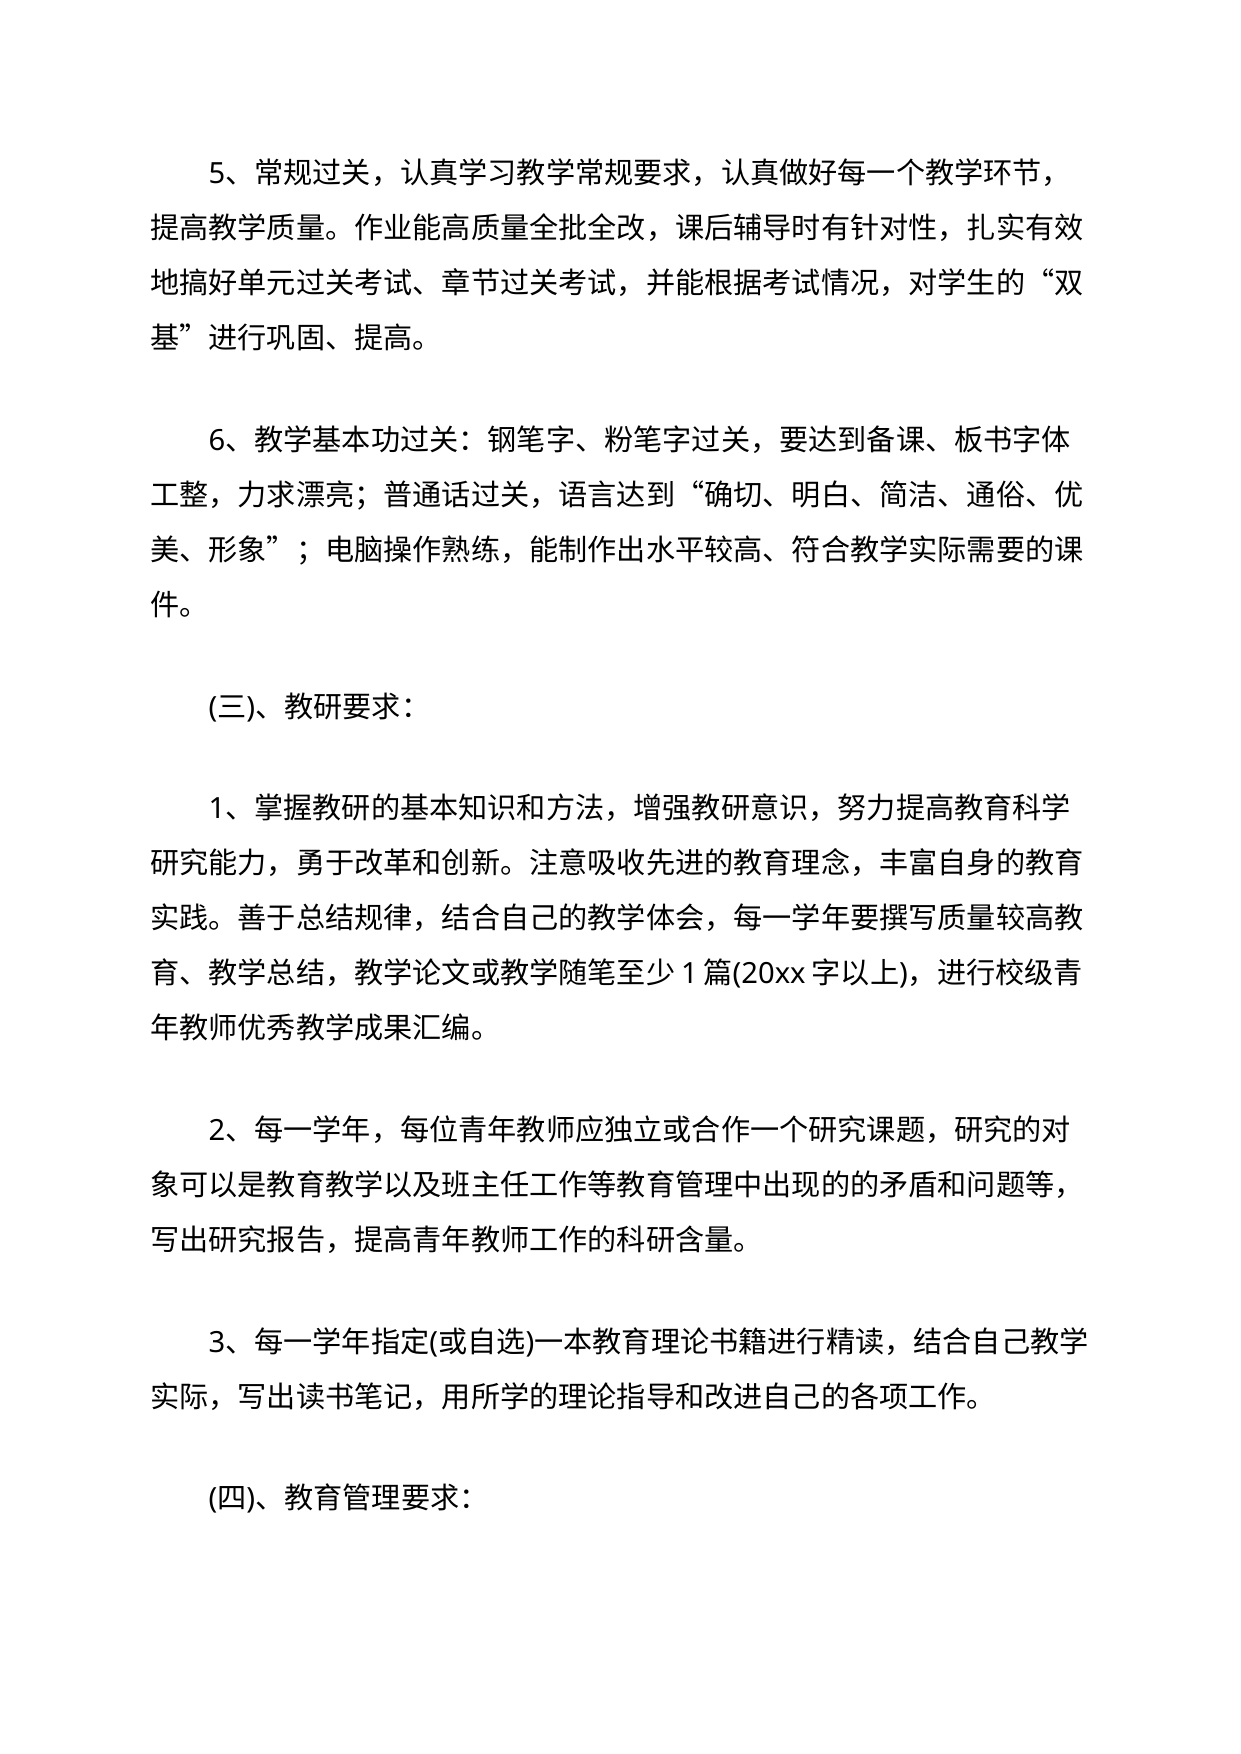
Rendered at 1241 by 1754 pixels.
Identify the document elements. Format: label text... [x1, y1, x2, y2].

text 5、常规过关，认真学习教学常规要求，认真做好每一个教学环节，提高教学质量。作业能高质量全批全改，课后辅导时有针对性，扎实有效地搞好单元过关考试、章节过关考试，并能根据考试情况，对学生的“双基”进行巩固、提高。 [150, 150, 1090, 357]
text (四)、教育管理要求： [150, 1475, 1090, 1517]
text 6、教学基本功过关：钢笔字、粉笔字过关，要达到备课、板书字体工整，力求漂亮；普通话过关，语言达到“确切、明白、简洁、通俗、优美、形象”；电脑操作熟练，能制作出水平较高、符合教学实际需要的课件。 [150, 417, 1090, 624]
text 1、掌握教研的基本知识和方法，增强教研意识，努力提高教育科学研究能力，勇于改革和创新。注意吸收先进的教育理念，丰富自身的教育实践。善于总结规律，结合自己的教学体会，每一学年要撰写质量较高教育、教学总结，教学论文或教学随笔至少1篇(20xx字以上)，进行校级青年教师优秀教学成果汇编。 [150, 785, 1090, 1047]
text 2、每一学年，每位青年教师应独立或合作一个研究课题，研究的对象可以是教育教学以及班主任工作等教育管理中出现的的矛盾和问题等，写出研究报告，提高青年教师工作的科研含量。 [150, 1107, 1090, 1259]
text 3、每一学年指定(或自选)一本教育理论书籍进行精读，结合自己教学实际，写出读书笔记，用所学的理论指导和改进自己的各项工作。 [150, 1318, 1090, 1416]
text (三)、教研要求： [150, 683, 1090, 726]
